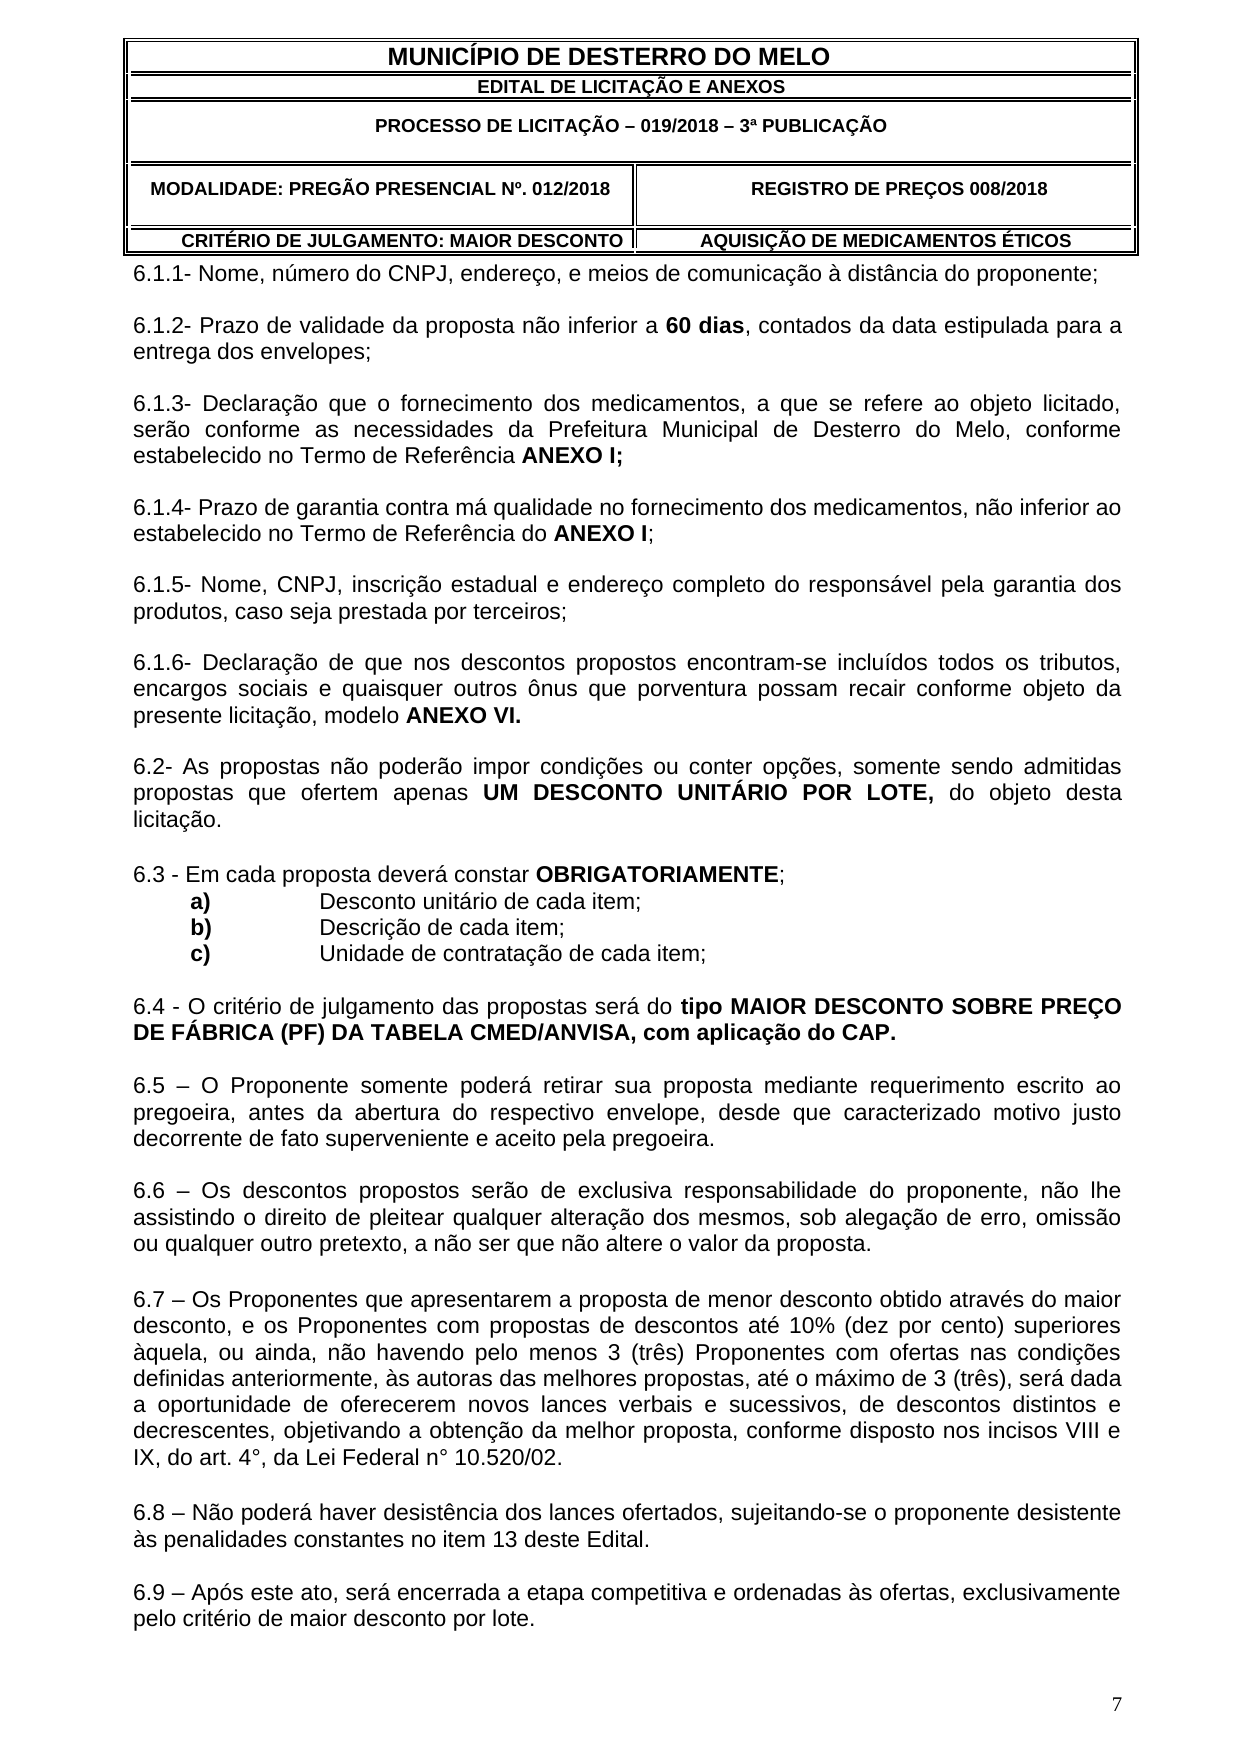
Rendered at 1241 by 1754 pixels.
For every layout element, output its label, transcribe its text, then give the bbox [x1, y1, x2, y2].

text 6.2- As propostas não poderão impor condições ou conter opções, somente sendo admitidas propostas que ofertem apenas UM DESCONTO UNITÁRIO POR LOTE, do objeto desta licitação. [133, 753, 1122, 832]
list Unidade de contratação de cada item; [189, 940, 1122, 967]
text 6.3 - Em cada proposta deverá constar OBRIGATORIAMENTE; [133, 861, 1122, 888]
text 6.1.5- Nome, CNPJ, inscrição estadual e endereço completo do responsável pela garantia dos produtos, caso seja prestada por terceiros; [133, 571, 1122, 624]
text 6.1.4- Prazo de garantia contra má qualidade no fornecimento dos medicamentos, não inferior ao estabelecido no Termo de Referência do ANEXO I; [133, 493, 1122, 546]
list Descrição de cada item; [189, 914, 1122, 940]
text 6.1.6- Declaração de que nos descontos propostos encontram-se incluídos todos os tributos, encargos sociais e quaisquer outros ônus que porventura possam recair conforme objeto da presente licitação, modelo ANEXO VI. [133, 649, 1122, 728]
text 6.1.3- Declaração que o fornecimento dos medicamentos, a que se refere ao objeto licitado, serão conforme as necessidades da Prefeitura Municipal de Desterro do Melo, conforme estabelecido no Termo de Referência ANEXO I; [133, 389, 1122, 468]
text 6.7 – Os Proponentes que apresentarem a proposta de menor desconto obtido através do maior desconto, e os Proponentes com propostas de descontos até 10% (dez por cento) superiores àquela, ou ainda, não havendo pelo menos 3 (três) Proponentes com ofertas nas condições definidas anteriormente, às autoras das melhores propostas, até o máximo de 3 (três), será dada a oportunidade de oferecerem novos lances verbais e sucessivos, de descontos distintos e decrescentes, objetivando a obtenção da melhor proposta, conforme disposto nos incisos VIII e IX, do art. 4°, da Lei Federal n° 10.520/02. [133, 1286, 1122, 1470]
text 6.5 – O Proponente somente poderá retirar sua proposta mediante requerimento escrito ao pregoeira, antes da abertura do respectivo envelope, desde que caracterizado motivo justo decorrente de fato superveniente e aceito pela pregoeira. [133, 1072, 1122, 1151]
list Desconto unitário de cada item; [189, 888, 1122, 914]
text 6.9 – Após este ato, será encerrada a etapa competitiva e ordenadas às ofertas, exclusivamente pelo critério de maior desconto por lote. [133, 1578, 1122, 1631]
text 6.4 - O critério de julgamento das propostas será do tipo MAIOR DESCONTO SOBRE PREÇO DE FÁBRICA (PF) DA TABELA CMED/ANVISA, com aplicação do CAP. [133, 993, 1122, 1046]
text 6.8 – Não poderá haver desistência dos lances ofertados, sujeitando-se o proponente desistente às penalidades constantes no item 13 deste Edital. [133, 1499, 1122, 1552]
text 6.6 – Os descontos propostos serão de exclusiva responsabilidade do proponente, não lhe assistindo o direito de pleitear qualquer alteração dos mesmos, sob alegação de erro, omissão ou qualquer outro pretexto, a não ser que não altere o valor da proposta. [133, 1177, 1122, 1257]
text 6.1.2- Prazo de validade da proposta não inferior a 60 dias, contados da data estipulada para a entrega dos envelopes; [133, 312, 1122, 364]
text 6.1.1- Nome, número do CNPJ, endereço, e meios de comunicação à distância do proponente; [133, 260, 1122, 287]
